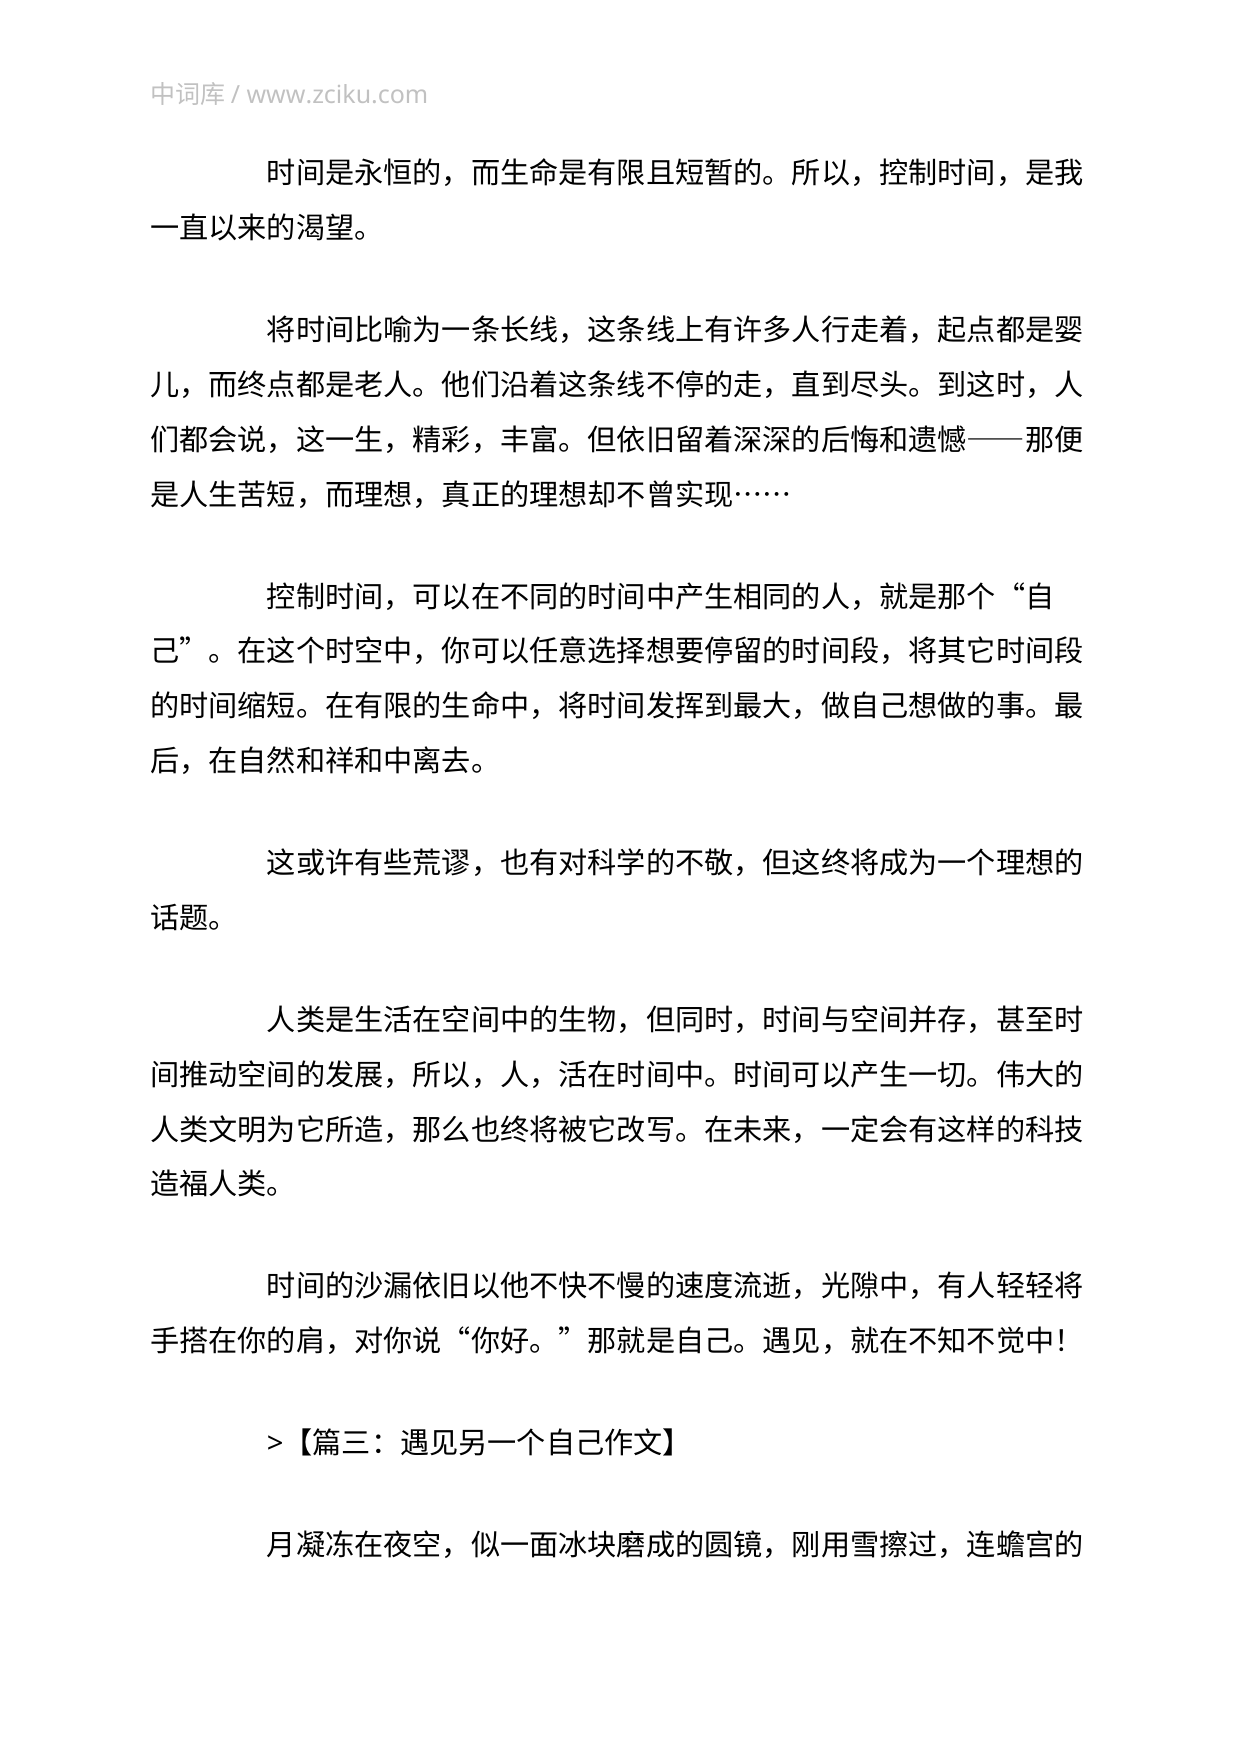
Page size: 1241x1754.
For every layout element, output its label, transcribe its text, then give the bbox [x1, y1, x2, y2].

text 时间是永恒的，而生命是有限且短暂的。所以，控制时间，是我一直以来的渴望。 [150, 150, 1090, 247]
text >【篇三：遇见另一个自己作文】 [150, 1419, 1090, 1462]
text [150, 1521, 1090, 1564]
text 将时间比喻为一条长线，这条线上有许多人行走着，起点都是婴儿，而终点都是老人。他们沿着这条线不停的走，直到尽头。到这时，人们都会说，这一生，精彩，丰富。但依旧留着深深的后悔和遗憾——那便是人生苦短，而理想，真正的理想却不曾实现…… [150, 307, 1090, 514]
text 控制时间，可以在不同的时间中产生相同的人，就是那个“自己”。在这个时空中，你可以任意选择想要停留的时间段，将其它时间段的时间缩短。在有限的生命中，将时间发挥到最大，做自己想做的事。最后，在自然和祥和中离去。 [150, 573, 1090, 780]
text 人类是生活在空间中的生物，但同时，时间与空间并存，甚至时间推动空间的发展，所以，人，活在时间中。时间可以产生一切。伟大的人类文明为它所造，那么也终将被它改写。在未来，一定会有这样的科技造福人类。 [150, 996, 1090, 1203]
text 时间的沙漏依旧以他不快不慢的速度流逝，光隙中，有人轻轻将手搭在你的肩，对你说“你好。”那就是自己。遇见，就在不知不觉中！ [150, 1263, 1090, 1360]
text 这或许有些荒谬，也有对科学的不敬，但这终将成为一个理想的话题。 [150, 839, 1090, 937]
